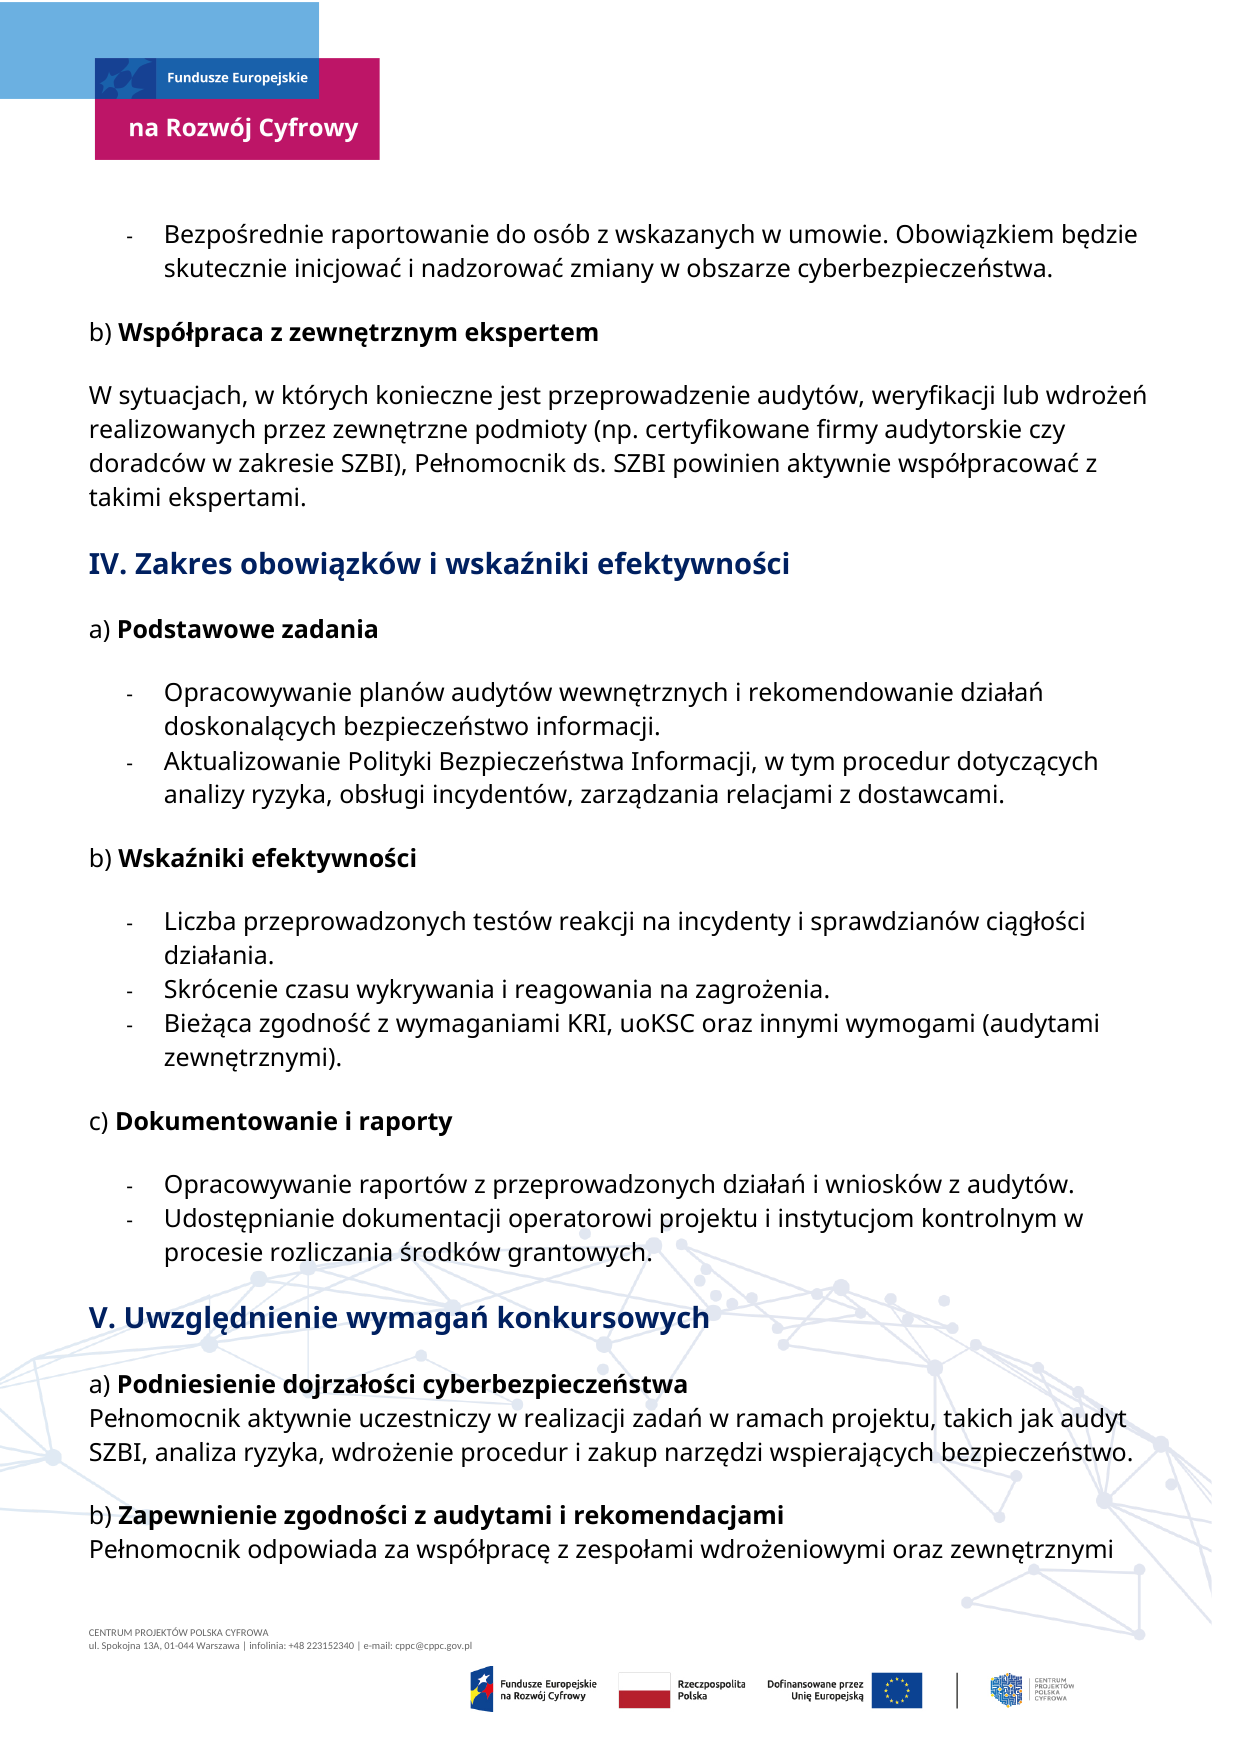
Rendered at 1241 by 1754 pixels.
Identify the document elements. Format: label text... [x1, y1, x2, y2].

list Opracowywanie planów audytów wewnętrznych i rekomendowanie działań doskonalących bezpieczeństwo informacji. [126, 675, 1152, 743]
list Bezpośrednie raportowanie do osób z wskazanych w umowie. Obowiązkiem będzie skutecznie inicjować i nadzorować zmiany w obszarze cyberbezpieczeństwa. [126, 217, 1152, 285]
text c) Dokumentowanie i raporty [89, 1103, 1152, 1137]
list Udostępnianie dokumentacji operatorowi projektu i instytucjom kontrolnym w procesie rozliczania środków grantowych. [126, 1200, 1152, 1268]
text a) Podniesienie dojrzałości cyberbezpieczeństwa Pełnomocnik aktywnie uczestniczy w realizacji zadań w ramach projektu, takich jak audyt SZBI, analiza ryzyka, wdrożenie procedur i zakup narzędzi wspierających bezpieczeństwo. [89, 1367, 1152, 1469]
list Skrócenie czasu wykrywania i reagowania na zagrożenia. [126, 972, 1152, 1006]
text b) Współpraca z zewnętrznym ekspertem [89, 314, 1152, 348]
text b) Wskaźniki efektywności [89, 840, 1152, 874]
list Opracowywanie raportów z przeprowadzonych działań i wniosków z audytów. [126, 1166, 1152, 1200]
text a) Podstawowe zadania [89, 612, 1152, 646]
text IV. Zakres obowiązków i wskaźniki efektywności [89, 543, 1152, 583]
list Aktualizowanie Polityki Bezpieczeństwa Informacji, w tym procedur dotyczących analizy ryzyka, obsługi incydentów, zarządzania relacjami z dostawcami. [126, 743, 1152, 811]
picture [0, 2, 380, 160]
list Bieżąca zgodność z wymaganiami KRI, uoKSC oraz innymi wymogami (audytami zewnętrznymi). [126, 1006, 1152, 1074]
picture [0, 1219, 1212, 1754]
text W sytuacjach, w których konieczne jest przeprowadzenie audytów, weryfikacji lub wdrożeń realizowanych przez zewnętrzne podmioty (np. certyfikowane firmy audytorskie czy doradców w zakresie SZBI), Pełnomocnik ds. SZBI powinien aktywnie współpracować z takimi ekspertami. [89, 377, 1152, 514]
text V. Uwzględnienie wymagań konkursowych [89, 1298, 1152, 1337]
list Liczba przeprowadzonych testów reakcji na incydenty i sprawdzianów ciągłości działania. [126, 904, 1152, 972]
